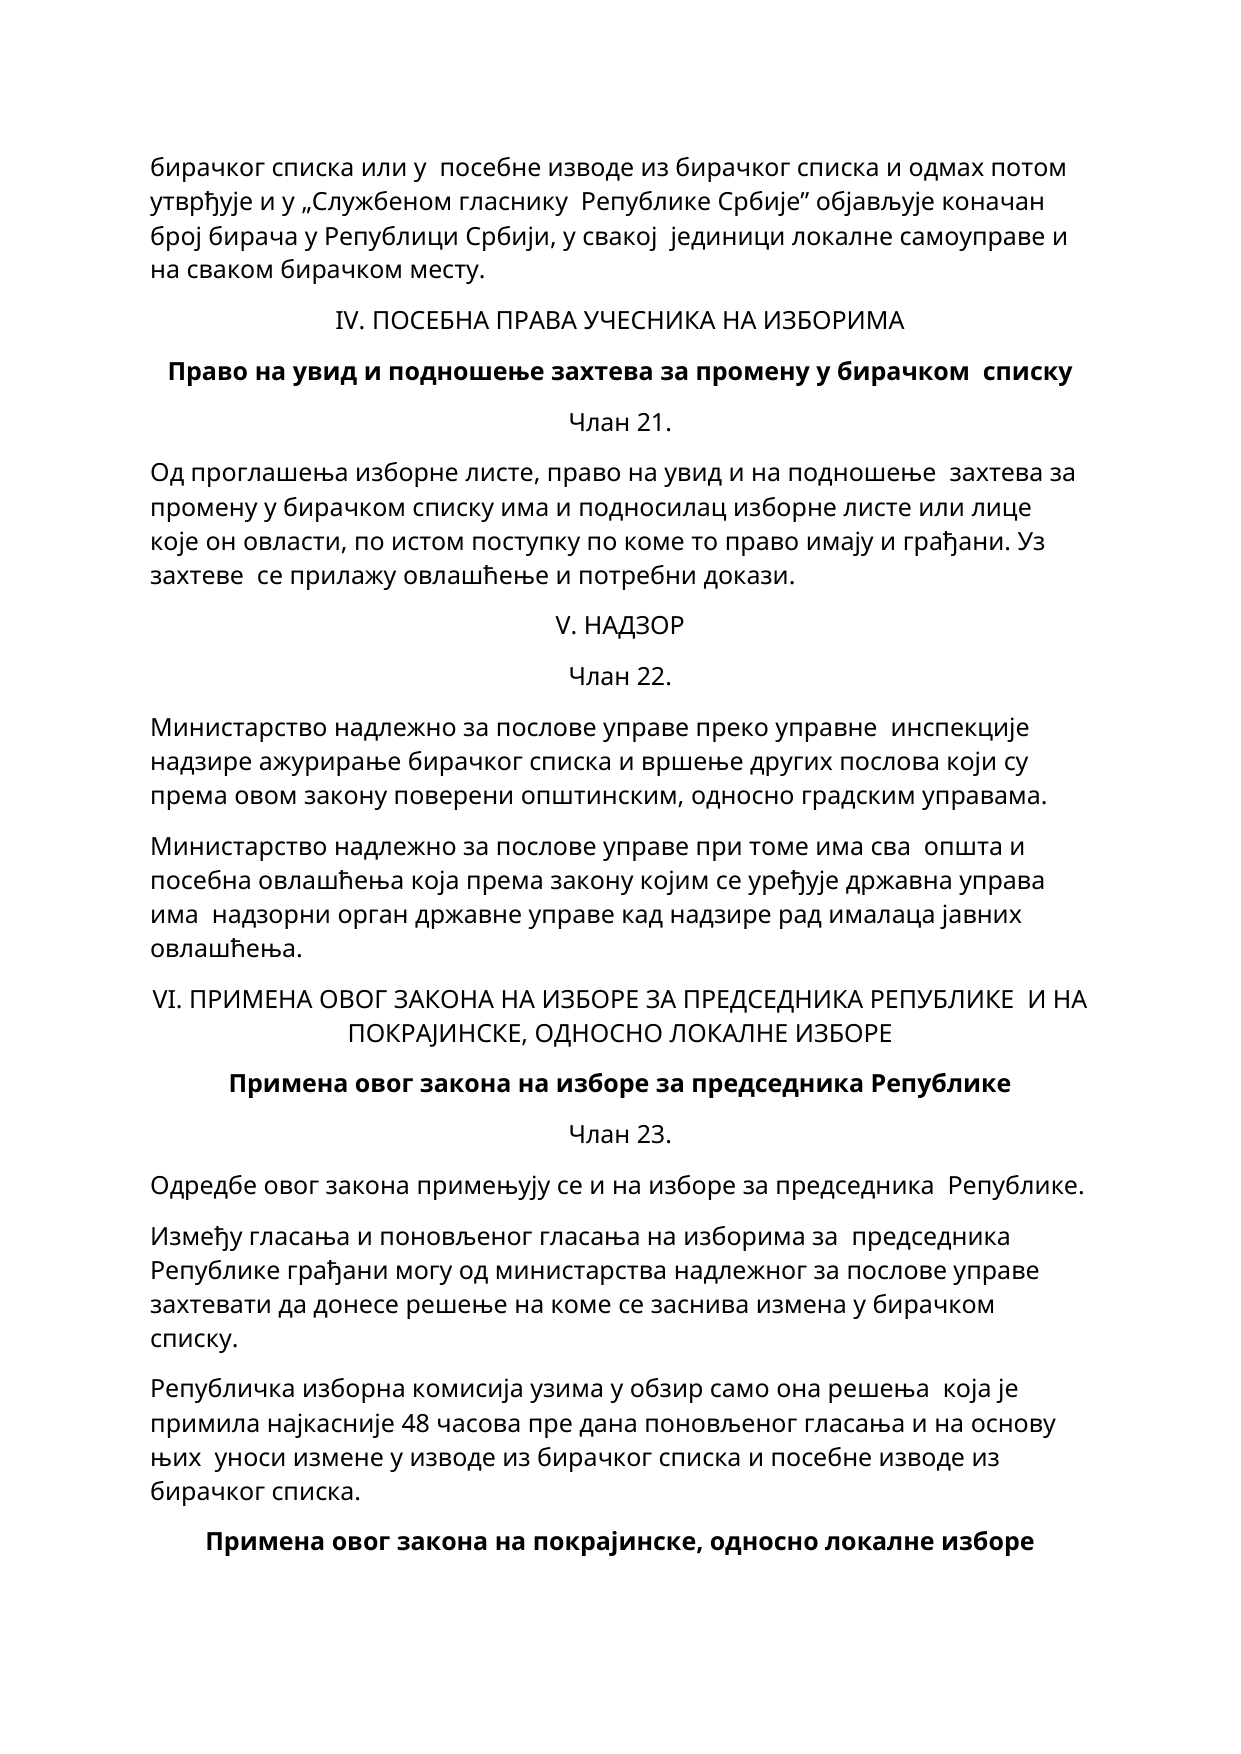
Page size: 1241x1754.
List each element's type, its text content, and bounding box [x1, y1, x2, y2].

text Министарство надлежно за послове управе при томе има сва општа и посебна овлашћења која према закону којим се уређује државна управа има надзорни орган државне управе кад надзире рад ималаца јавних овлашћења. [150, 828, 1090, 964]
text Од проглашења изборне листе, право на увид и на подношење захтева за промену у бирачком списку има и подносилац изборне листе или лице које он овласти, по истом поступку по коме то право имају и грађани. Уз захтеве се прилажу овлашћење и потребни докази. [150, 455, 1090, 591]
text V. НАДЗОР [150, 608, 1090, 642]
text Право на увид и подношење захтева за промену у бирачком списку [150, 354, 1090, 388]
text Републичка изборна комисија узима у обзир само она решења која је примила најкасније 48 часова пре дана поновљеног гласања и на основу њих уноси измене у изводе из бирачког списка и посебне изводе из бирачког списка. [150, 1371, 1090, 1507]
text IV. ПОСЕБНА ПРАВА УЧЕСНИКА НА ИЗБОРИМА [150, 303, 1090, 337]
text VI. ПРИМЕНА ОВОГ ЗАКОНА НА ИЗБОРЕ ЗА ПРЕДСЕДНИКА РЕПУБЛИКЕ И НА ПОКРАЈИНСКЕ, ОДНОСНО ЛОКАЛНЕ ИЗБОРЕ [150, 981, 1090, 1049]
text Примена овог закона на покрајинске, односно локалне изборе [150, 1524, 1090, 1558]
text Члан 22. [150, 659, 1090, 693]
text Члан 21. [150, 404, 1090, 438]
text Одредбе овог закона примењују се и на изборе за председника Републике. [150, 1167, 1090, 1202]
text Примена овог закона на изборе за председника Републике [150, 1066, 1090, 1100]
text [150, 150, 1090, 286]
text Члан 23. [150, 1117, 1090, 1151]
text Министарство надлежно за послове управе преко управне инспекције надзире ажурирање бирачког списка и вршење других послова који су према овом закону поверени општинским, односно градским управама. [150, 709, 1090, 812]
text Између гласања и поновљеног гласања на изборима за председника Републике грађани могу од министарства надлежног за послове управе захтевати да донесе решење на коме се заснива измена у бирачком списку. [150, 1218, 1090, 1354]
